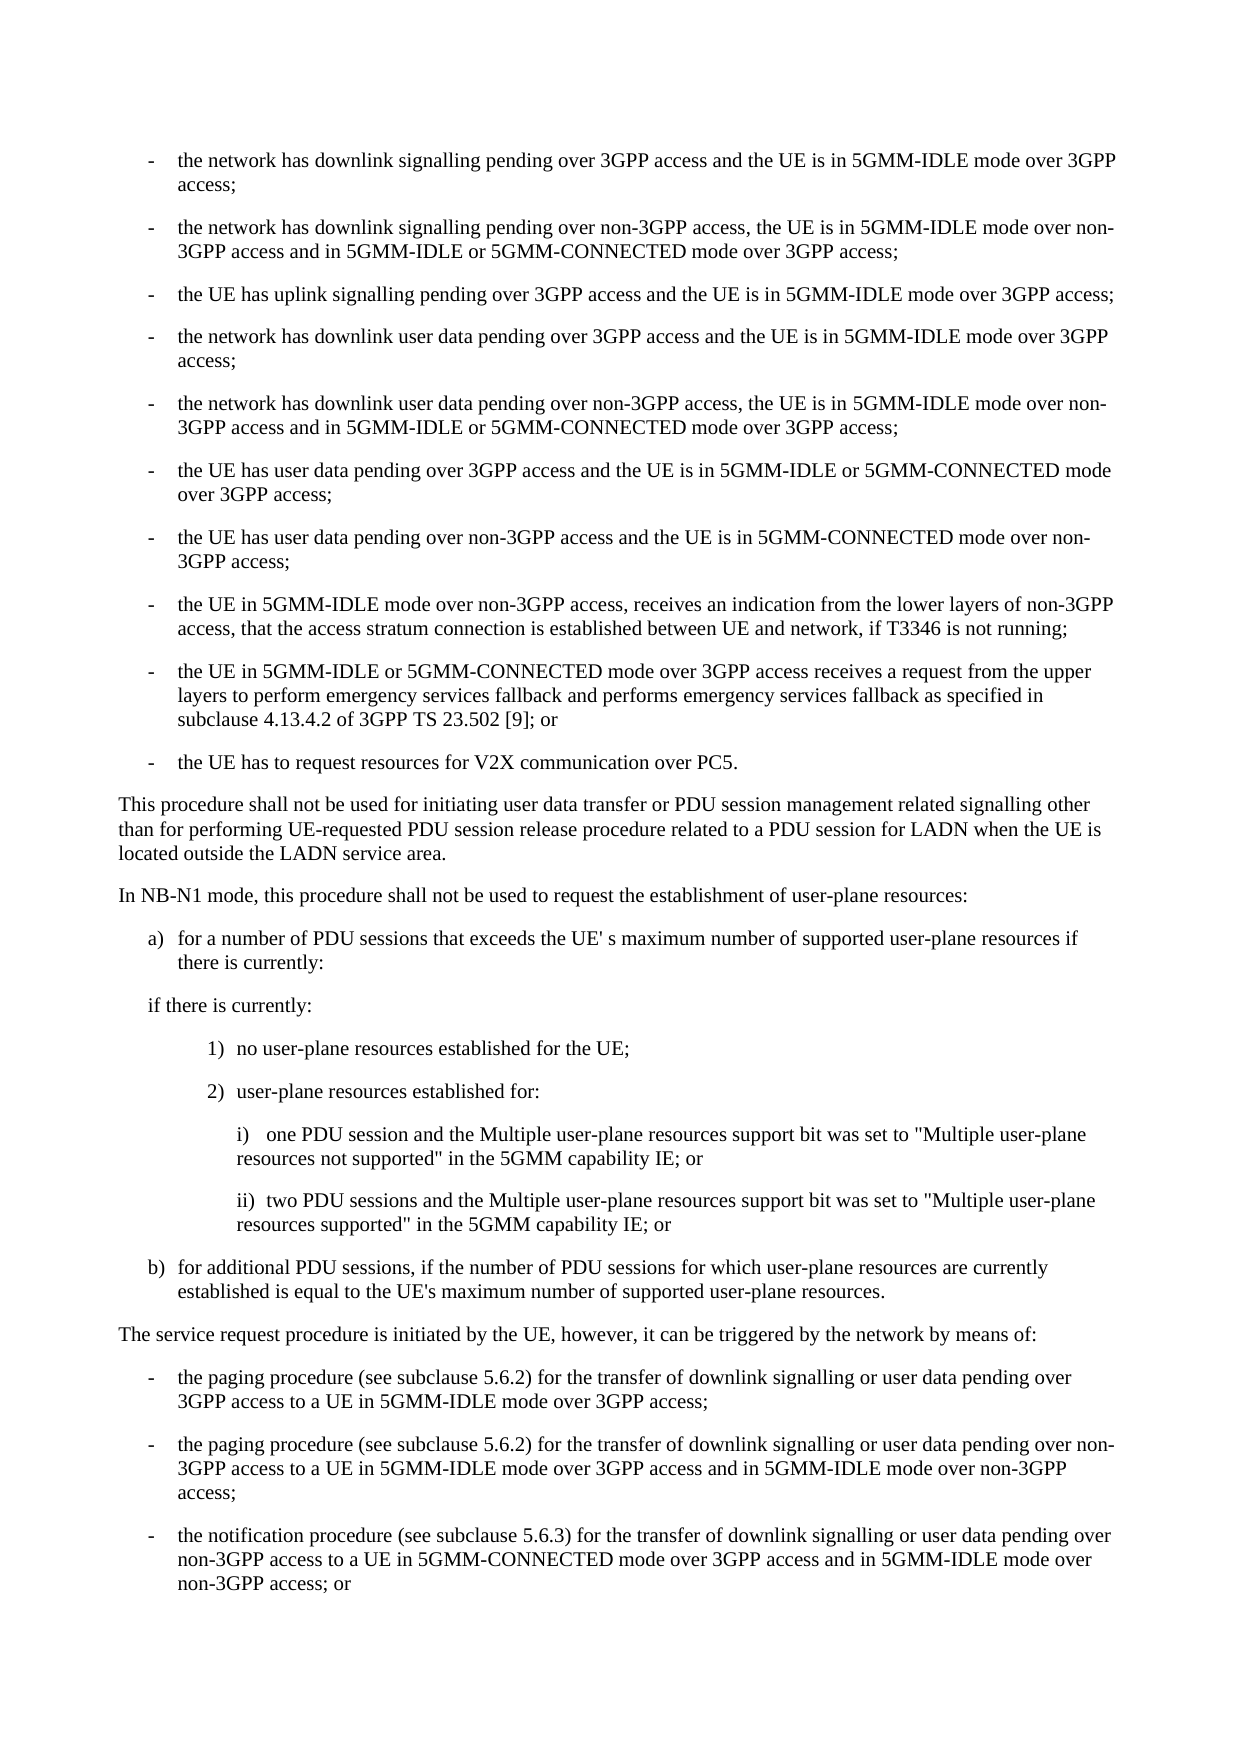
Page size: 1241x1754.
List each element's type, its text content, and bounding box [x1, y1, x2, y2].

text In NB-N1 mode, this procedure shall not be used to request the establishment of user-plane resources: [118, 883, 1122, 907]
text This procedure shall not be used for initiating user data transfer or PDU session management related signalling other than for performing UE-requested PDU session release procedure related to a PDU session for LADN when the UE is located outside the LADN service area. [118, 792, 1122, 864]
text b) for additional PDU sessions, if the number of PDU sessions for which user-plane resources are currently established is equal to the UE's maximum number of supported user-plane resources. [148, 1255, 1122, 1303]
text - the network has downlink signalling pending over non-3GPP access, the UE is in 5GMM-IDLE mode over non-3GPP access and in 5GMM-IDLE or 5GMM-CONNECTED mode over 3GPP access; [148, 214, 1122, 263]
text - the UE has to request resources for V2X communication over PC5. [148, 749, 1122, 774]
text 2) user-plane resources established for: [207, 1079, 1122, 1103]
text i) one PDU session and the Multiple user-plane resources support bit was set to "Multiple user-plane resources not supported" in the 5GMM capability IE; or [236, 1121, 1122, 1169]
text - the UE has user data pending over non-3GPP access and the UE is in 5GMM-CONNECTED mode over non-3GPP access; [148, 525, 1122, 573]
text The service request procedure is initiated by the UE, however, it can be triggered by the network by means of: [118, 1322, 1122, 1346]
text ii) two PDU sessions and the Multiple user-plane resources support bit was set to "Multiple user-plane resources supported" in the 5GMM capability IE; or [236, 1188, 1122, 1236]
text - the network has downlink user data pending over non-3GPP access, the UE is in 5GMM-IDLE mode over non-3GPP access and in 5GMM-IDLE or 5GMM-CONNECTED mode over 3GPP access; [148, 391, 1122, 439]
text - the notification procedure (see subclause 5.6.3) for the transfer of downlink signalling or user data pending over non-3GPP access to a UE in 5GMM-CONNECTED mode over 3GPP access and in 5GMM-IDLE mode over non-3GPP access; or [148, 1523, 1122, 1595]
text - the UE has uplink signalling pending over 3GPP access and the UE is in 5GMM-IDLE mode over 3GPP access; [148, 281, 1122, 306]
text - the UE in 5GMM-IDLE or 5GMM-CONNECTED mode over 3GPP access receives a request from the upper layers to perform emergency services fallback and performs emergency services fallback as specified in subclause 4.13.4.2 of 3GPP TS 23.502 [9]; or [148, 659, 1122, 731]
text - the network has downlink user data pending over 3GPP access and the UE is in 5GMM-IDLE mode over 3GPP access; [148, 324, 1122, 372]
text - the paging procedure (see subclause 5.6.2) for the transfer of downlink signalling or user data pending over 3GPP access to a UE in 5GMM-IDLE mode over 3GPP access; [148, 1365, 1122, 1413]
text if there is currently: [148, 993, 1122, 1017]
text - the UE has user data pending over 3GPP access and the UE is in 5GMM-IDLE or 5GMM-CONNECTED mode over 3GPP access; [148, 458, 1122, 506]
text 1) no user-plane resources established for the UE; [207, 1036, 1122, 1060]
text - the UE in 5GMM-IDLE mode over non-3GPP access, receives an indication from the lower layers of non-3GPP access, that the access stratum connection is established between UE and network, if T3346 is not running; [148, 592, 1122, 640]
text - the network has downlink signalling pending over 3GPP access and the UE is in 5GMM-IDLE mode over 3GPP access; [148, 148, 1122, 196]
text a) for a number of PDU sessions that exceeds the UE' s maximum number of supported user-plane resources if there is currently: [148, 926, 1122, 974]
text - the paging procedure (see subclause 5.6.2) for the transfer of downlink signalling or user data pending over non-3GPP access to a UE in 5GMM-IDLE mode over 3GPP access and in 5GMM-IDLE mode over non-3GPP access; [148, 1432, 1122, 1504]
